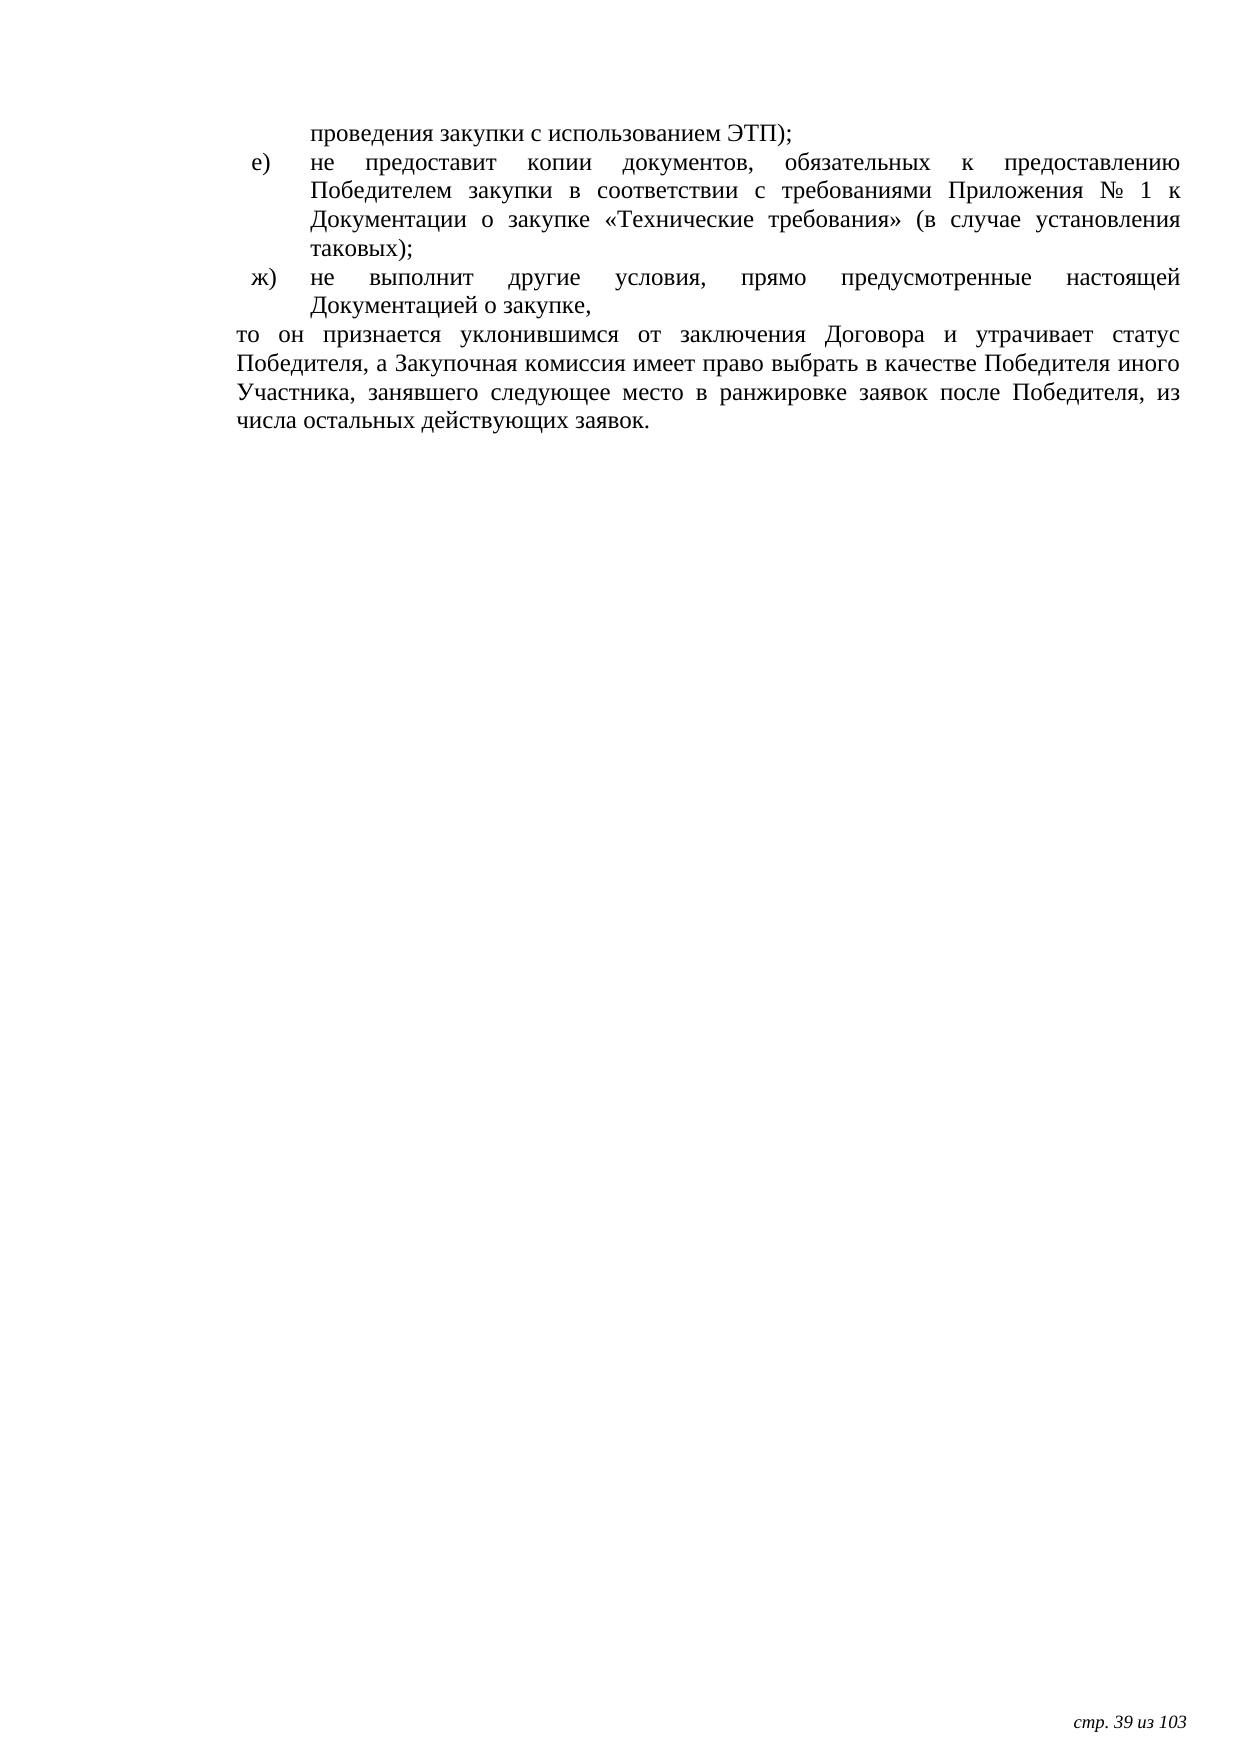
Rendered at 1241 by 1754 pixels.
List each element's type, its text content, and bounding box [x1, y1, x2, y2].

text не выполнит другие условия, прямо предусмотренные настоящей Документацией о закупке, [251, 262, 1181, 319]
text не предоставит копии документов, обязательных к предоставлению Победителем закупки в соответствии с требованиями Приложения № 1 к Документации о закупке «Технические требования» (в случае установления таковых); [251, 147, 1181, 262]
text то он признается уклонившимся от заключения Договора и утрачивает статус Победителя, а Закупочная комиссия имеет право выбрать в качестве Победителя иного Участника, занявшего следующее место в ранжировке заявок после Победителя, из числа остальных действующих заявок. [236, 319, 1181, 434]
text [251, 118, 1181, 147]
